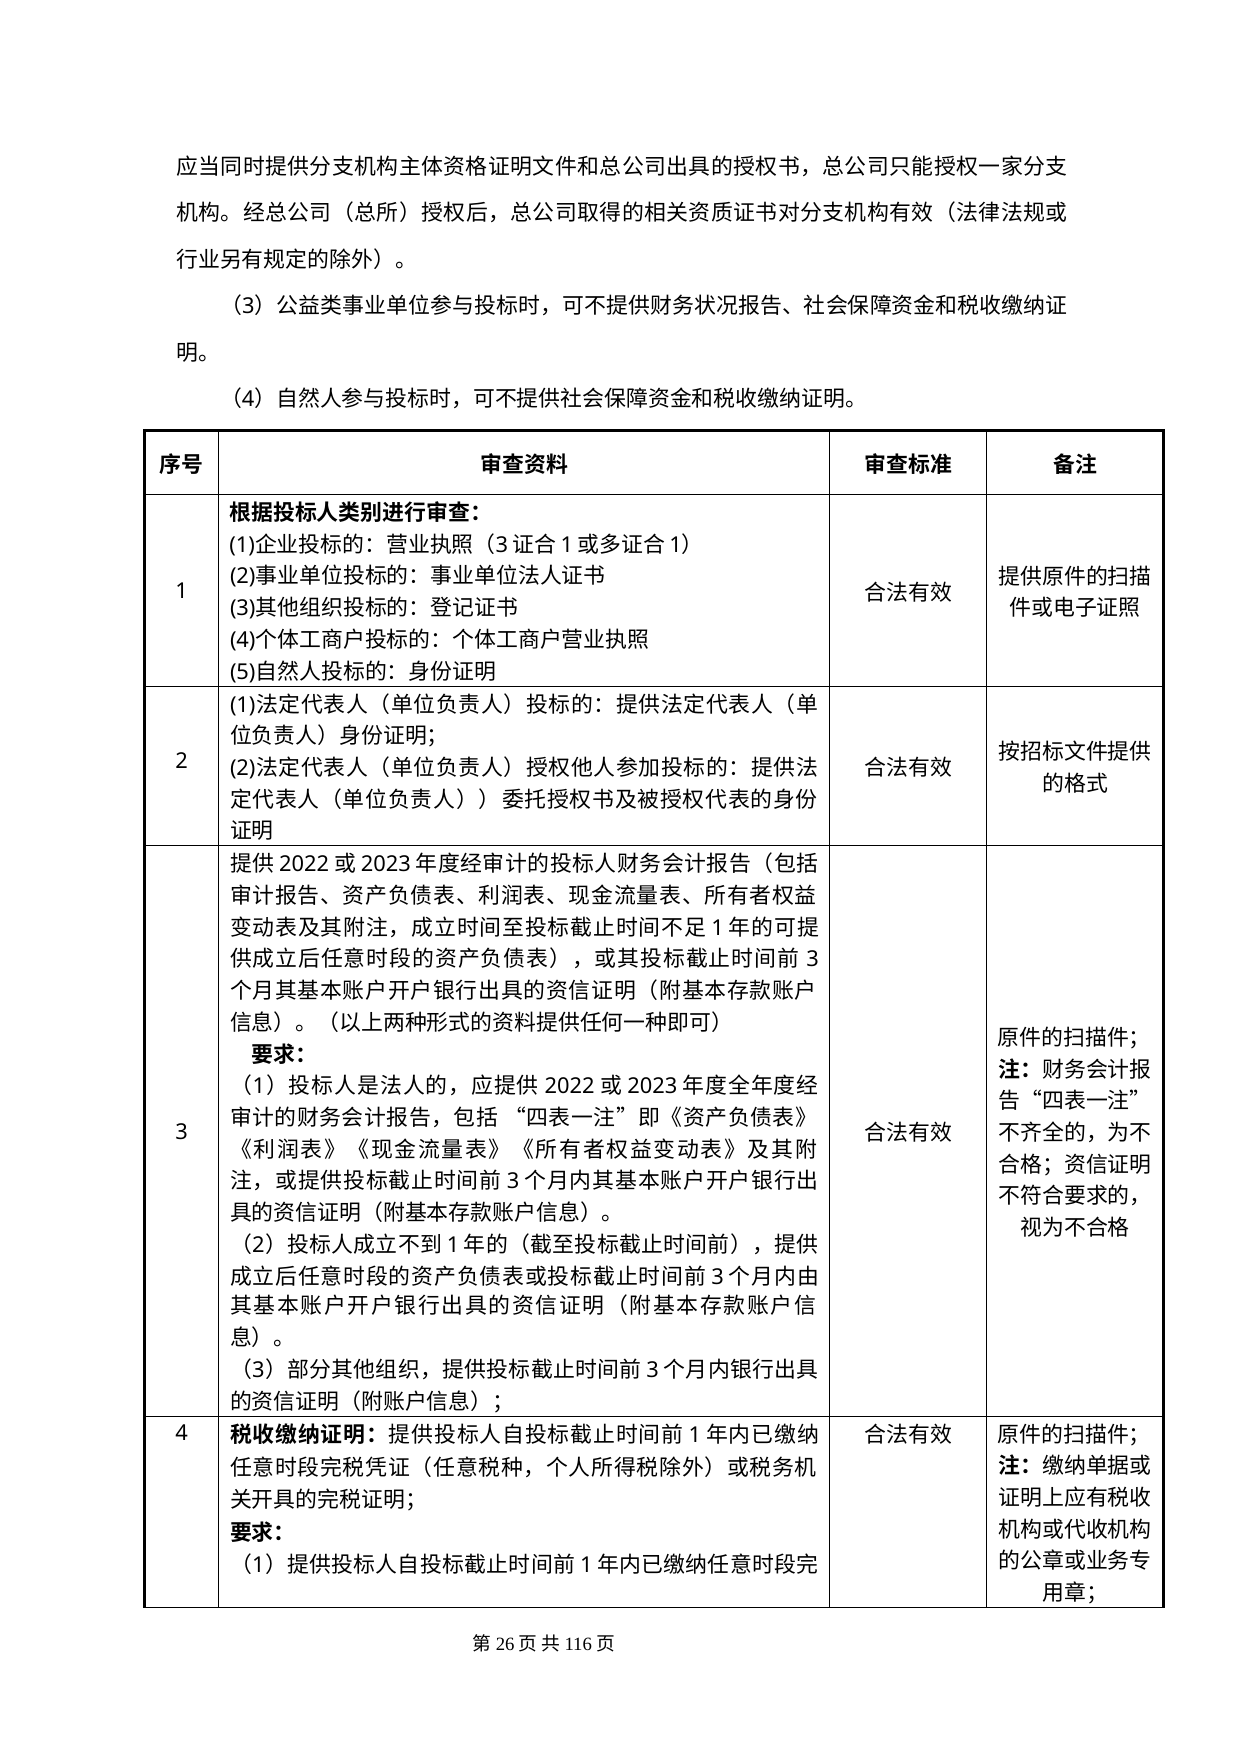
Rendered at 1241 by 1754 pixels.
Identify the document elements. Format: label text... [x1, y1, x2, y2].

table_cell 合法有效 [830, 687, 986, 845]
text （4）自然人参与投标时，可不提供社会保障资金和税收缴纳证明。 [176, 381, 1069, 413]
table_cell 提供原件的扫描件或电子证照 [987, 495, 1162, 686]
table_header 备注 [987, 432, 1162, 494]
table_cell 合法有效 [830, 495, 986, 686]
table_header 序号 [146, 432, 218, 494]
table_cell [219, 1417, 829, 1607]
table_cell (1)法定代表人（单位负责人）投标的：提供法定代表人（单位负责人）身份证明； (2)法定代表人（单位负责人）授权他人参加投标的：提供法定代表人（单位负责人））委托授权书及被授权代表的身份证明 [219, 687, 829, 845]
table_cell 合法有效 [830, 846, 986, 1416]
table_cell 根据投标人类别进行审查： (1)企业投标的：营业执照（3证合1或多证合1） (2)事业单位投标的：事业单位法人证书 (3)其他组织投标的：登记证书 (4)个体工商户投标的：个体工商户营业执照 (5)自然人投标的：身份证明 [219, 495, 829, 686]
table_cell 原件的扫描件； 注：财务会计报告“四表一注”不齐全的，为不合格；资信证明不符合要求的，视为不合格 [987, 846, 1162, 1416]
table_cell 提供2022或2023年度经审计的投标人财务会计报告（包括审计报告、资产负债表、利润表、现金流量表、所有者权益变动表及其附注，成立时间至投标截止时间不足1年的可提供成立后任意时段的资产负债表），或其投标截止时间前3个月其基本账户开户银行出具的资信证明（附基本存款账户信息）。（以上两种形式的资料提供任何一种即可） 要求： （1）投标人是法人的，应提供2022或2023年度全年度经审计的财务会计报告，包括 “四表一注”即《资产负债表》《利润表》《现金流量表》《所有者权益变动表》及其附注，或提供投标截止时间前3个月内其基本账户开户银行出具的资信证明（附基本存款账户信息）。 （2）投标人成立不到1年的（截至投标截止时间前），提供成立后任意时段的资产负债表或投标截止时间前3个月内由其基本账户开户银行出具的资信证明（附基本存款账户信息）。 （3）部分其他组织，提供投标截止时间前3个月内银行出具的资信证明（附账户信息）； [219, 846, 829, 1416]
table_cell 3 [146, 846, 218, 1416]
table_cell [987, 1417, 1162, 1607]
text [176, 149, 1069, 273]
text （3）公益类事业单位参与投标时，可不提供财务状况报告、社会保障资金和税收缴纳证明。 [176, 288, 1069, 366]
table_cell 2 [146, 687, 218, 845]
table_cell 按招标文件提供的格式 [987, 687, 1162, 845]
table_cell 合法有效 [830, 1417, 986, 1607]
table_cell 1 [146, 495, 218, 686]
table_cell 4 [146, 1417, 218, 1607]
table_header 审查标准 [830, 432, 986, 494]
table_header 审查资料 [219, 432, 829, 494]
